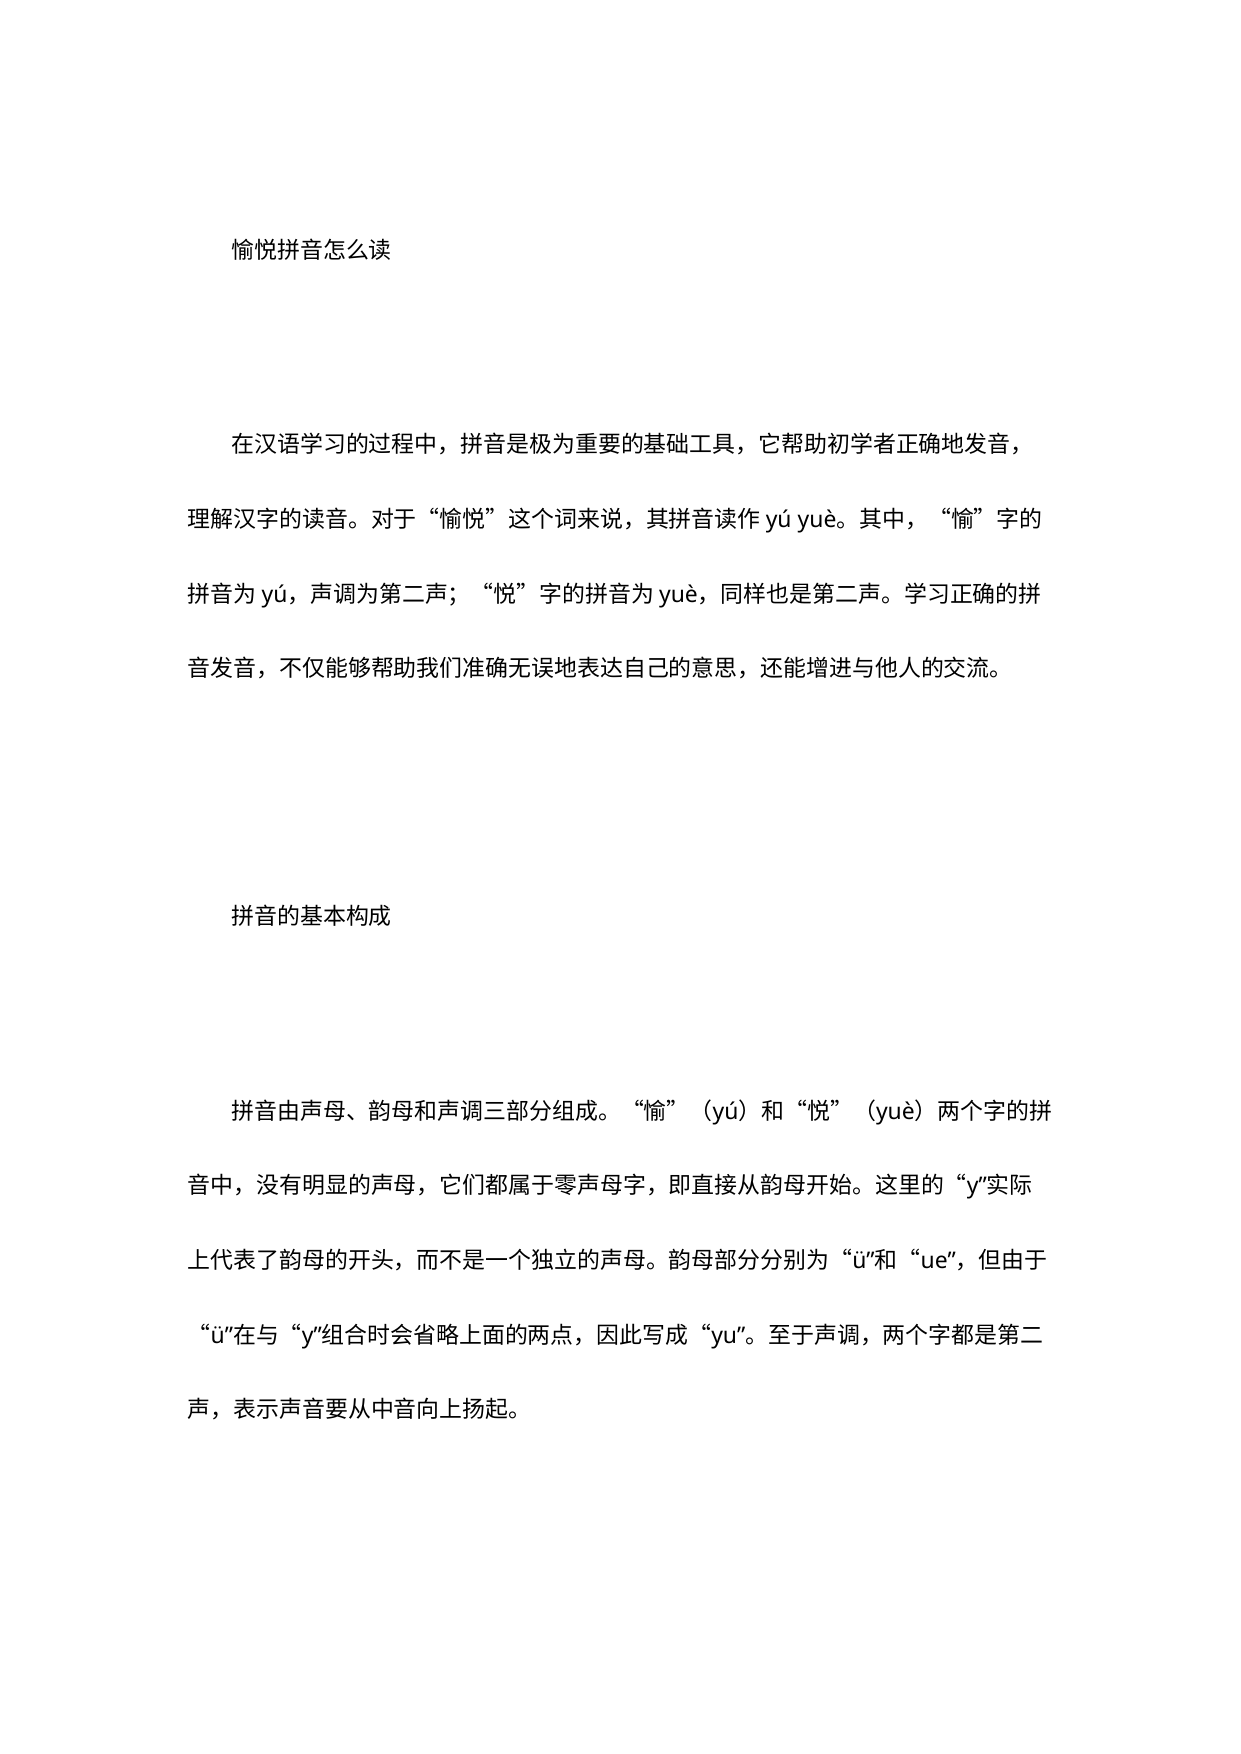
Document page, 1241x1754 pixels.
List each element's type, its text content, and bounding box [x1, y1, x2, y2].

text 愉悦拼音怎么读 [187, 216, 1053, 281]
text 拼音的基本构成 [187, 882, 1053, 947]
text 在汉语学习的过程中，拼音是极为重要的基础工具，它帮助初学者正确地发音，理解汉字的读音。对于“愉悦”这个词来说，其拼音读作 yú yuè。其中，“愉”字的拼音为 yú，声调为第二声；“悦”字的拼音为 yuè，同样也是第二声。学习正确的拼音发音，不仅能够帮助我们准确无误地表达自己的意思，还能增进与他人的交流。 [187, 410, 1053, 699]
text 拼音由声母、韵母和声调三部分组成。“愉”（yú）和“悦”（yuè）两个字的拼音中，没有明显的声母，它们都属于零声母字，即直接从韵母开始。这里的“y”实际上代表了韵母的开头，而不是一个独立的声母。韵母部分分别为“ü”和“ue”，但由于“ü”在与“y”组合时会省略上面的两点，因此写成“yu”。至于声调，两个字都是第二声，表示声音要从中音向上扬起。 [187, 1077, 1053, 1441]
